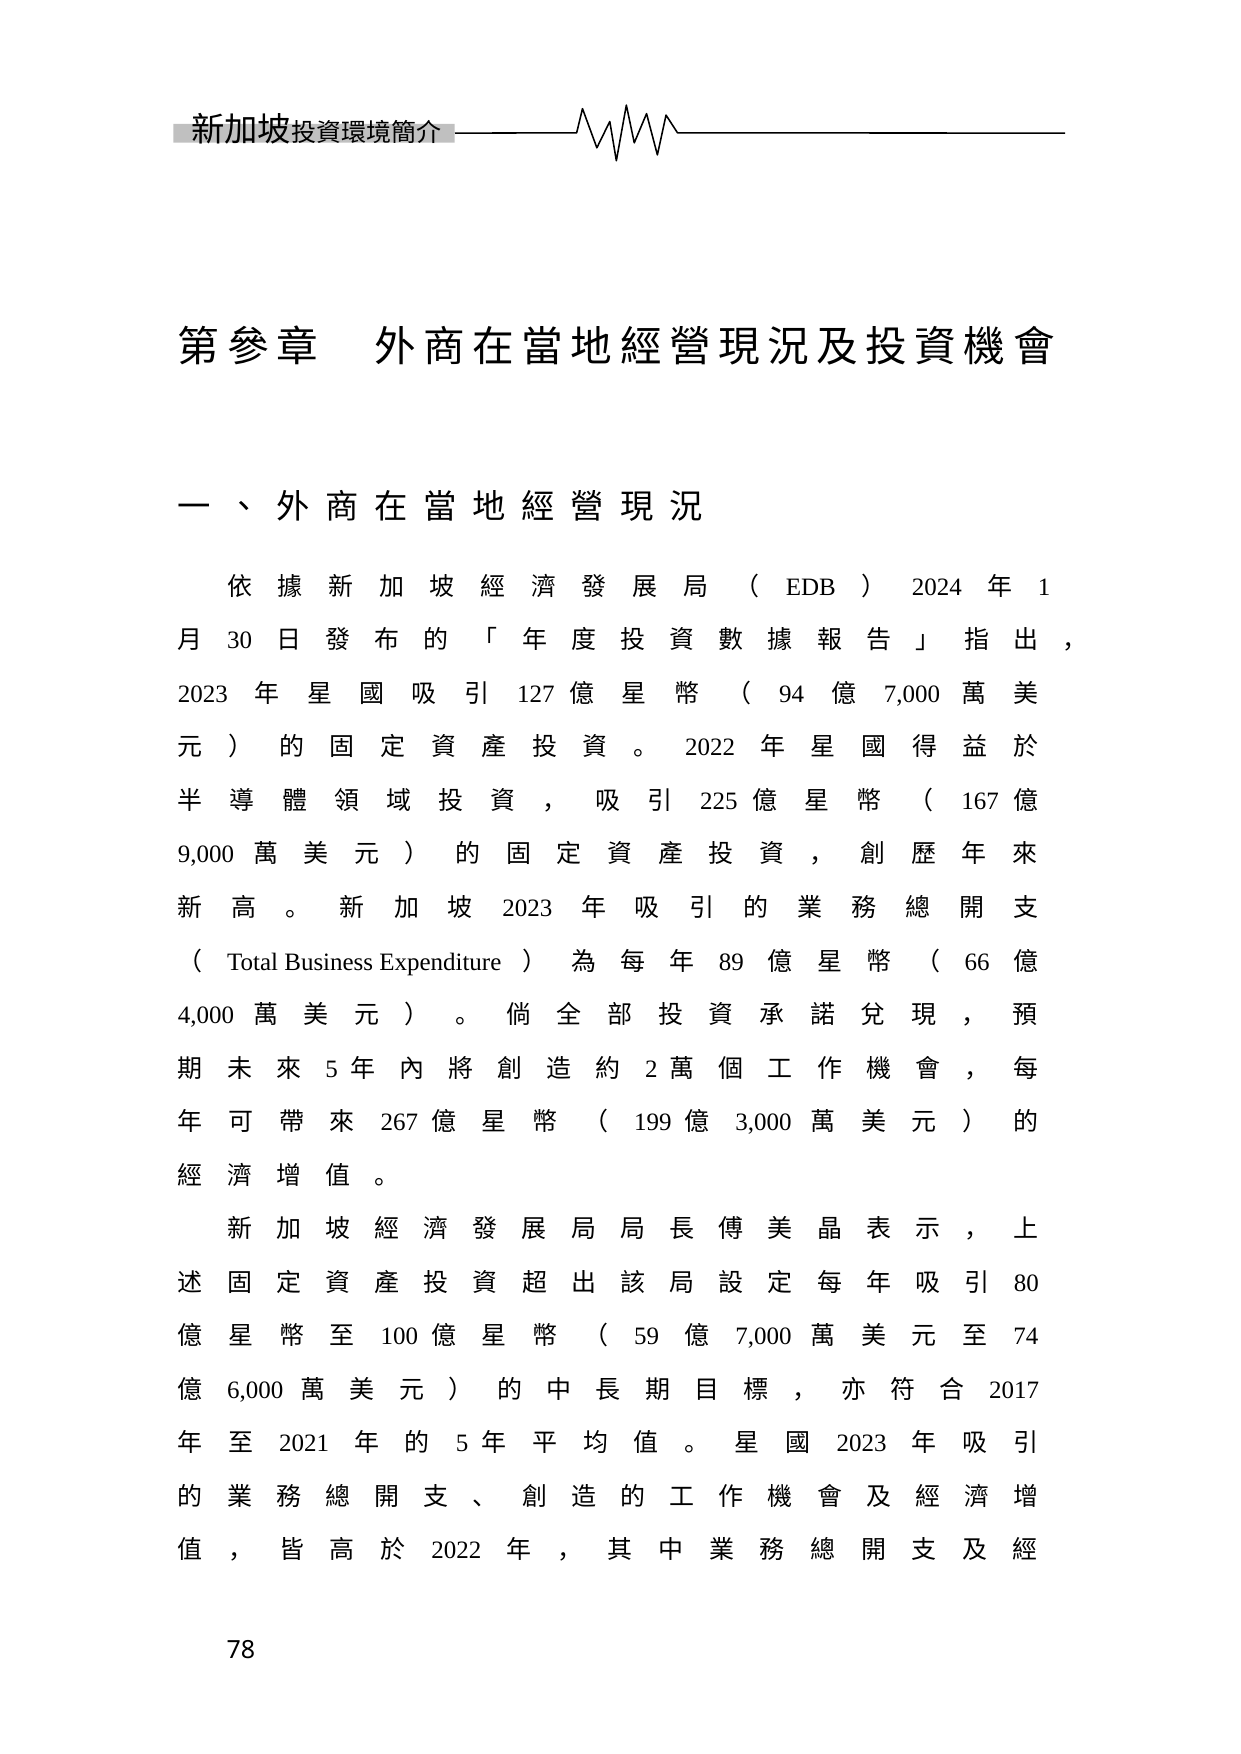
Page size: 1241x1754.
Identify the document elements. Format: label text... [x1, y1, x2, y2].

text 一、外商在當地經營現況 [178, 477, 1063, 531]
text 第參章 外商在當地經營現況及投資機會 [178, 290, 1063, 397]
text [178, 1200, 1063, 1575]
text 依據新加坡經濟發展局（EDB）2024年1月30日發布的「年度投資數據報告」指出，2023年星國吸引127億星幣（94億7,000萬美元）的固定資產投資。2022年星國得益於半導體領域投資，吸引225億星幣（167億9,000萬美元）的固定資產投資，創歷年來新高。新加坡2023年吸引的業務總開支（Total Business Expenditure）為每年89億星幣（66億4,000萬美元）。倘全部投資承諾兌現，預期未來5年內將創造約2萬個工作機會，每年可帶來267億星幣（199億3,000萬美元）的經濟增值。 [178, 557, 1063, 1200]
